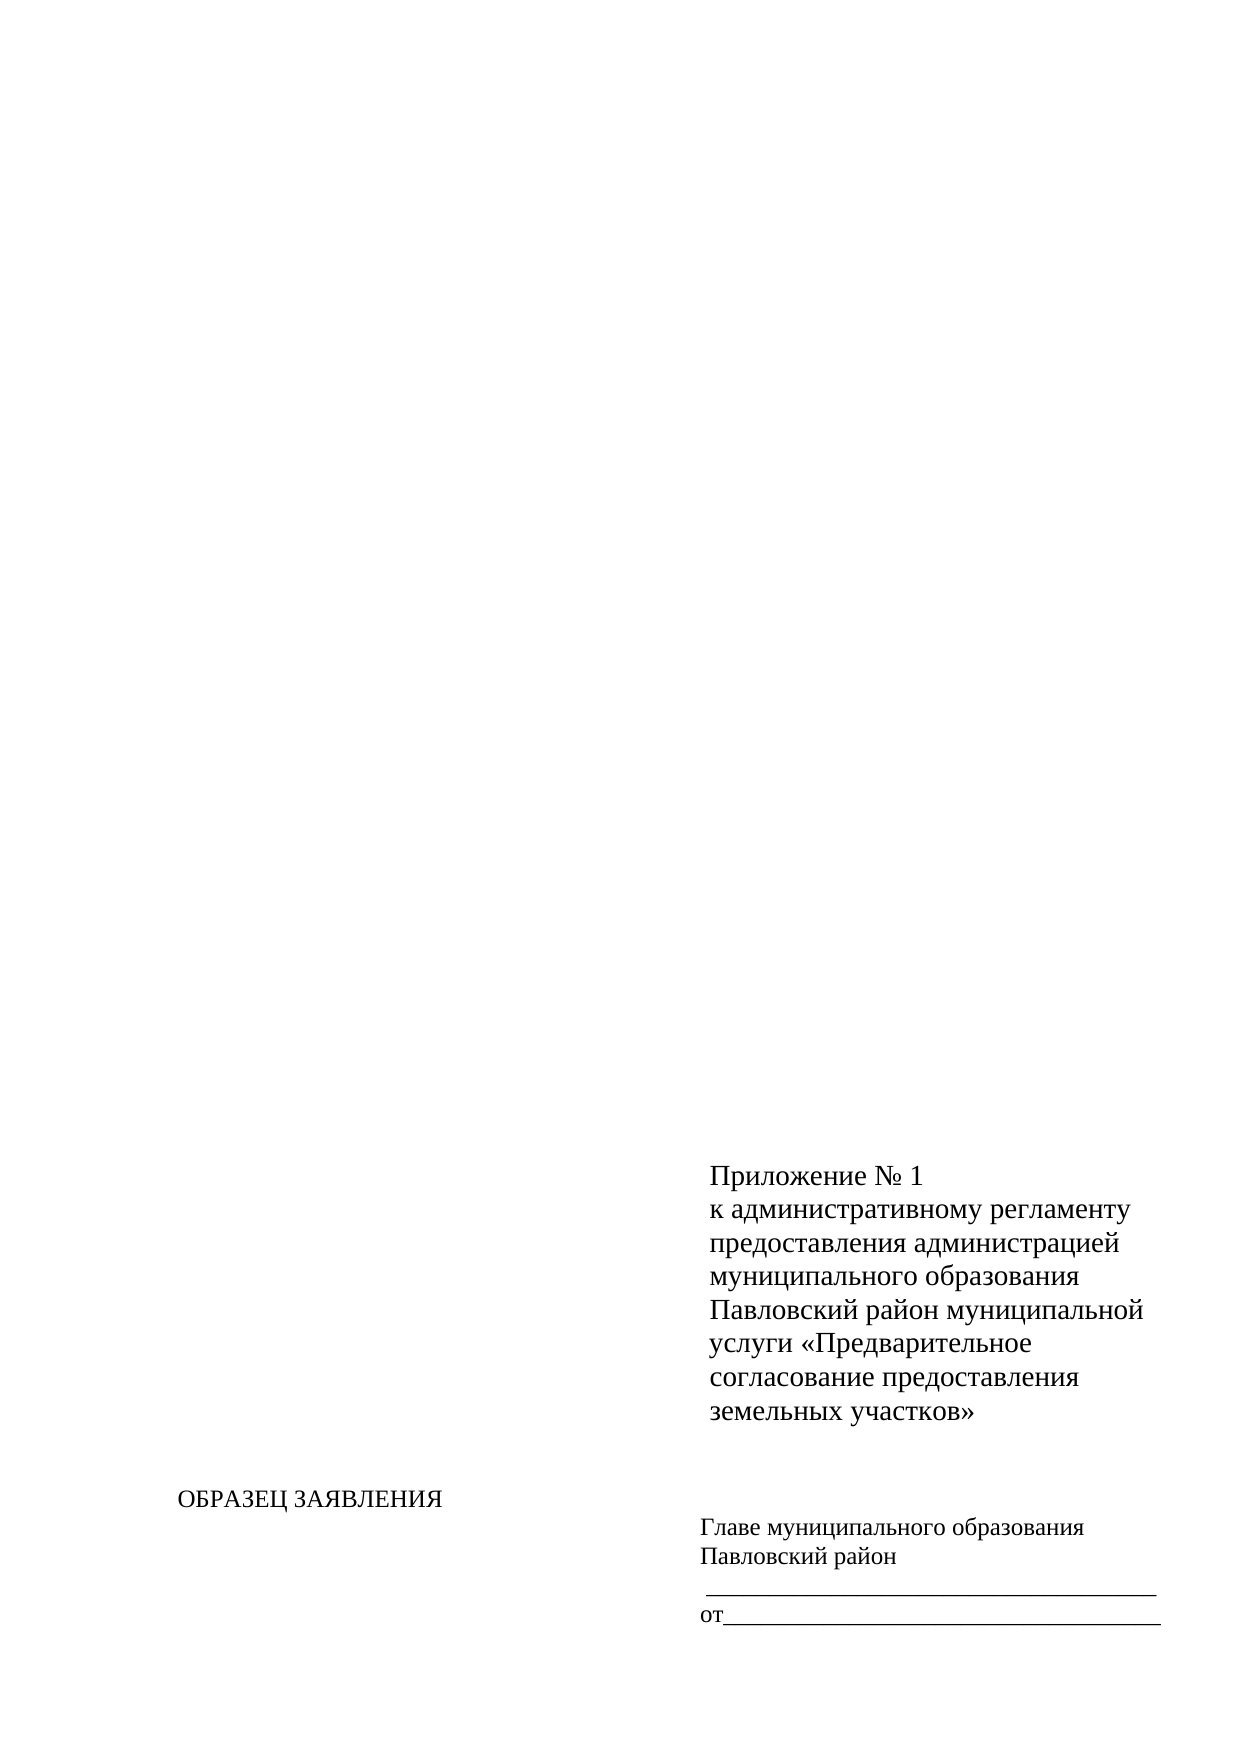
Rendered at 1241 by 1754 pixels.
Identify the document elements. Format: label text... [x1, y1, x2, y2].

text от___________________________________ [650, 1599, 1181, 1627]
text Главе муниципального образования [650, 1512, 1181, 1541]
text муниципального образования [709, 1258, 1181, 1292]
text Павловский район [650, 1541, 1181, 1570]
text к административному регламенту [709, 1191, 1181, 1225]
text ____________________________________ [650, 1570, 1181, 1599]
text ОБРАЗЕЦ ЗАЯВЛЕНИЯ [177, 1484, 1181, 1512]
text земельных участков» [709, 1393, 1181, 1426]
text Приложение № 1 [709, 1158, 1117, 1191]
text Павловский район муниципальной услуги «Предварительное [709, 1292, 1181, 1359]
text согласование предоставления [709, 1359, 1181, 1393]
text предоставления администрацией [709, 1225, 1181, 1258]
